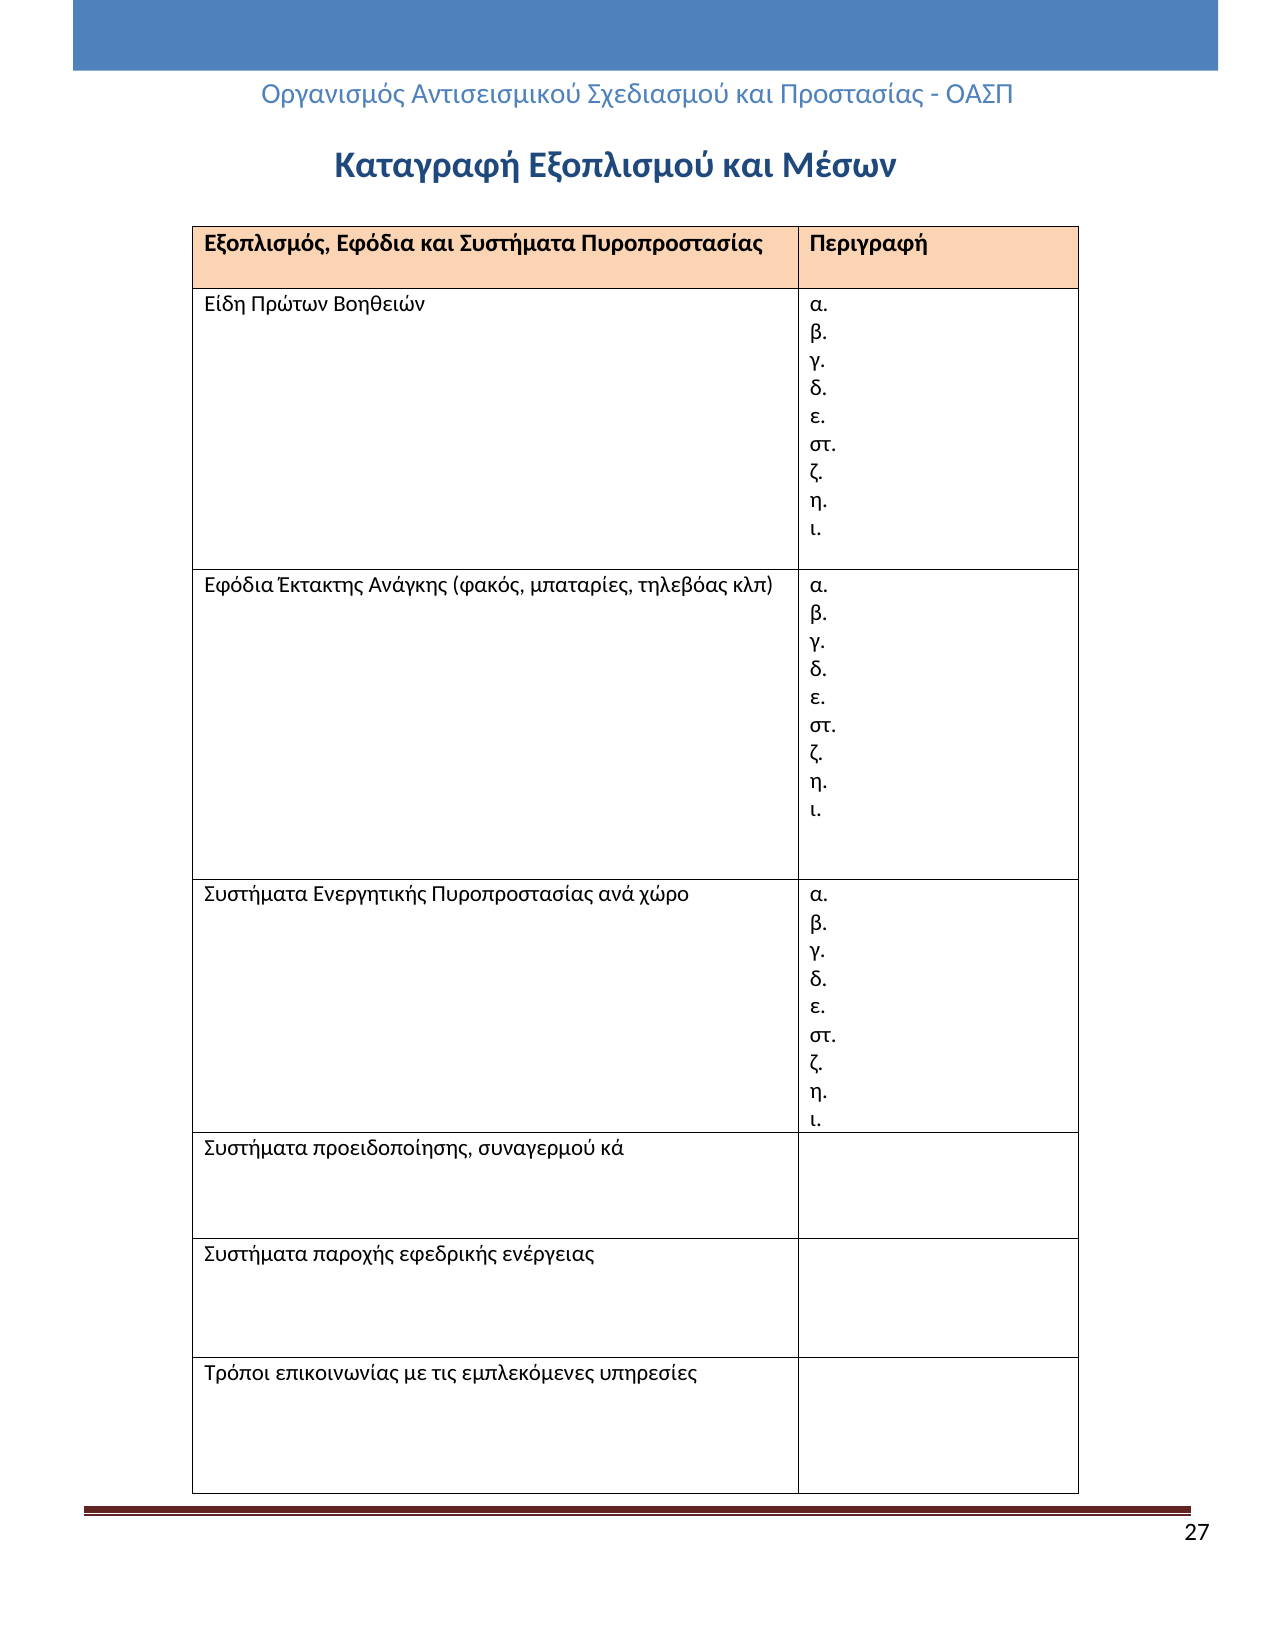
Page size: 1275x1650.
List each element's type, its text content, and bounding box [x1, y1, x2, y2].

table_header Περιγραφή [799, 227, 1078, 288]
table_cell α. β. γ. δ. ε. στ. ζ. η. ι. [799, 289, 1078, 569]
table_cell Εφόδια Έκτακτης Ανάγκης (φακός, μπαταρίες, τηλεβόας κλπ) [193, 570, 798, 878]
table_cell Τρόποι επικοινωνίας με τις εμπλεκόμενες υπηρεσίες [193, 1358, 798, 1493]
subtitle Καταγραφή Εξοπλισμού και Μέσων [334, 141, 897, 187]
table_cell α. β. γ. δ. ε. στ. ζ. η. ι. [799, 570, 1078, 878]
table_cell Συστήματα Ενεργητικής Πυροπροστασίας ανά χώρο [193, 880, 798, 1132]
table_cell Είδη Πρώτων Βοηθειών [193, 289, 798, 569]
table_cell α. β. γ. δ. ε. στ. ζ. η. ι. [799, 880, 1078, 1132]
table_cell Συστήματα προειδοποίησης, συναγερμού κά [193, 1133, 798, 1238]
table_header Εξοπλισμός, Εφόδια και Συστήματα Πυροπροστασίας [193, 227, 798, 288]
table_cell [799, 1358, 1078, 1493]
table_cell [799, 1239, 1078, 1357]
table_cell [799, 1133, 1078, 1238]
table_cell Συστήματα παροχής εφεδρικής ενέργειας [193, 1239, 798, 1357]
